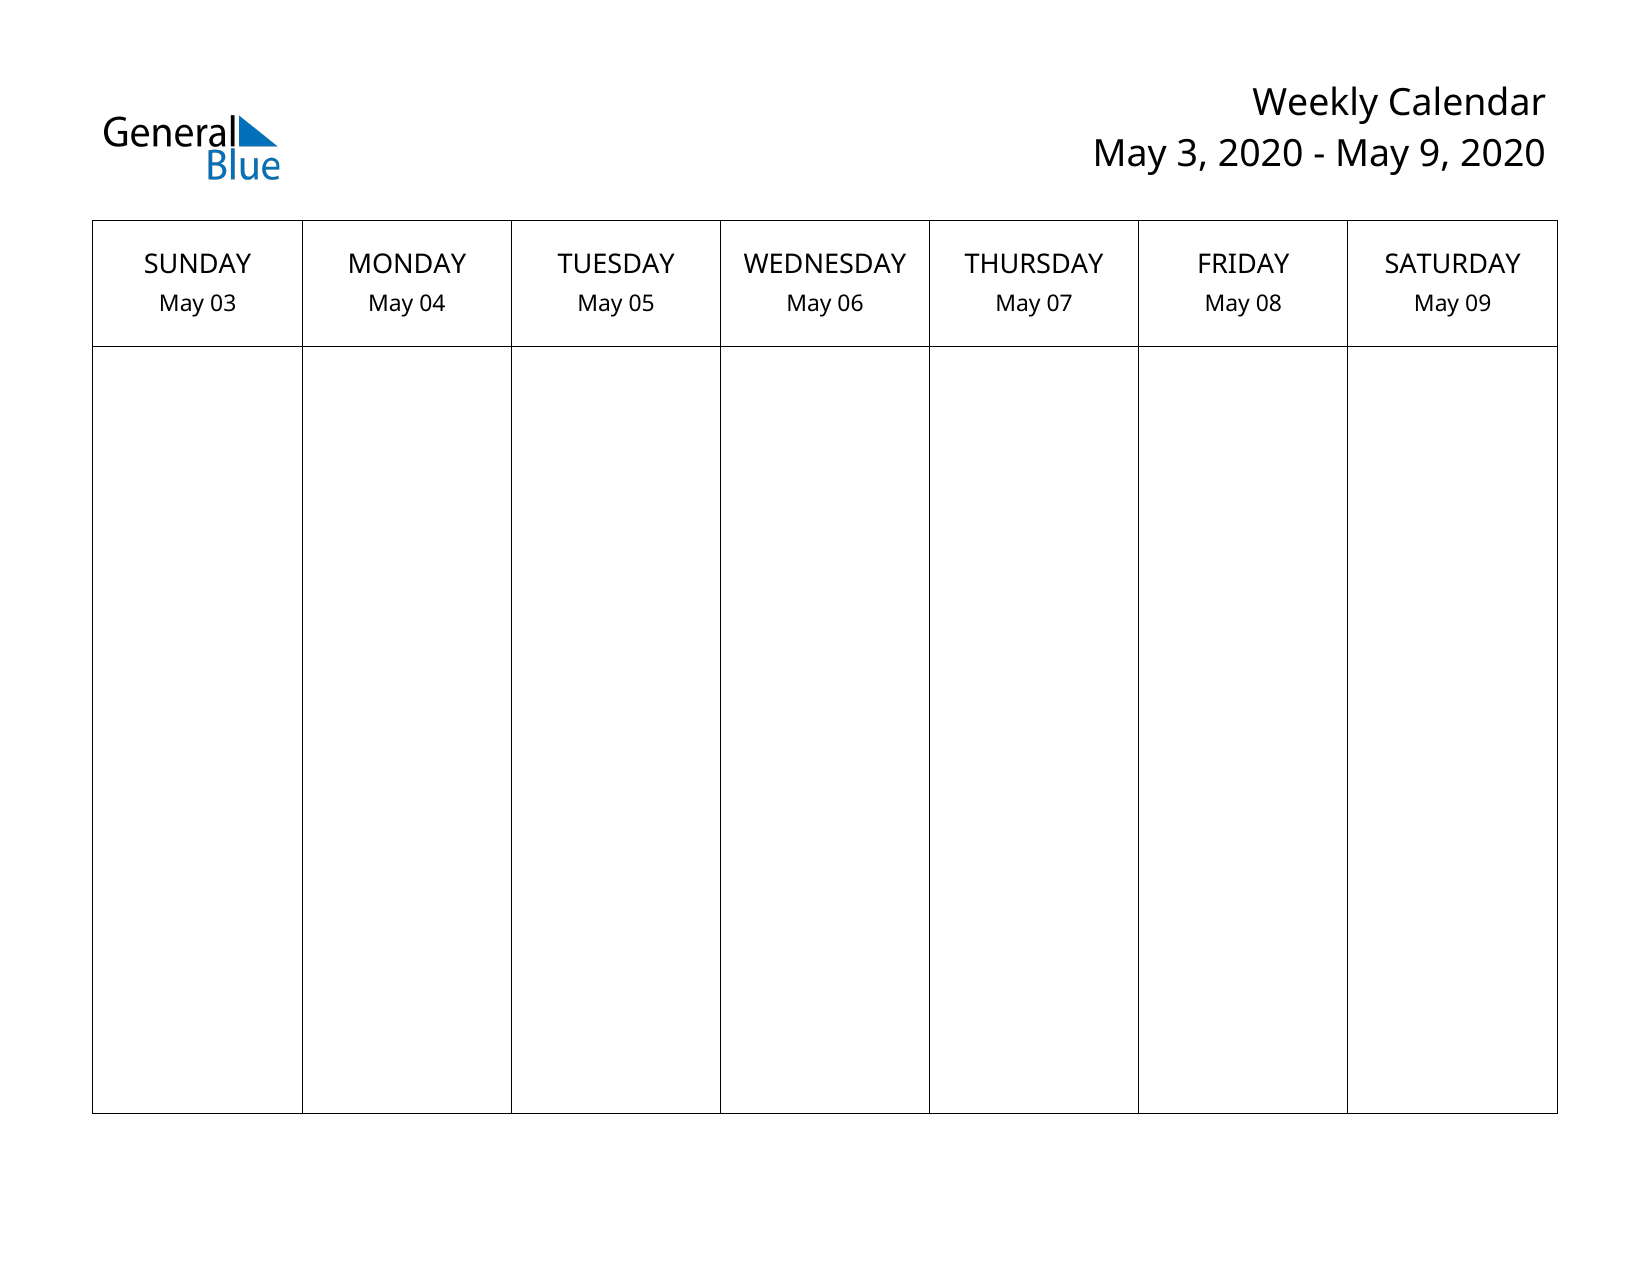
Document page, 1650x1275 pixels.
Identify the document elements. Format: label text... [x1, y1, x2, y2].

table_header [93, 75, 302, 220]
table_cell WEDNESDAY May 06 [721, 221, 929, 346]
table_cell SATURDAY May 09 [1348, 221, 1557, 346]
table_cell [1139, 347, 1347, 1113]
table_cell THURSDAY May 07 [930, 221, 1138, 346]
table_cell [1348, 347, 1557, 1113]
table_cell [930, 347, 1138, 1113]
table_cell [721, 347, 929, 1113]
table_cell [512, 347, 720, 1113]
table_cell MONDAY May 04 [303, 221, 511, 346]
table_cell [303, 347, 511, 1113]
table_cell FRIDAY May 08 [1139, 221, 1347, 346]
picture [104, 115, 280, 180]
table_cell [93, 347, 302, 1113]
table_header Weekly Calendar May 3, 2020 - May 9, 2020 [302, 75, 1557, 220]
table_cell TUESDAY May 05 [512, 221, 720, 346]
table_cell SUNDAY May 03 [93, 221, 302, 346]
